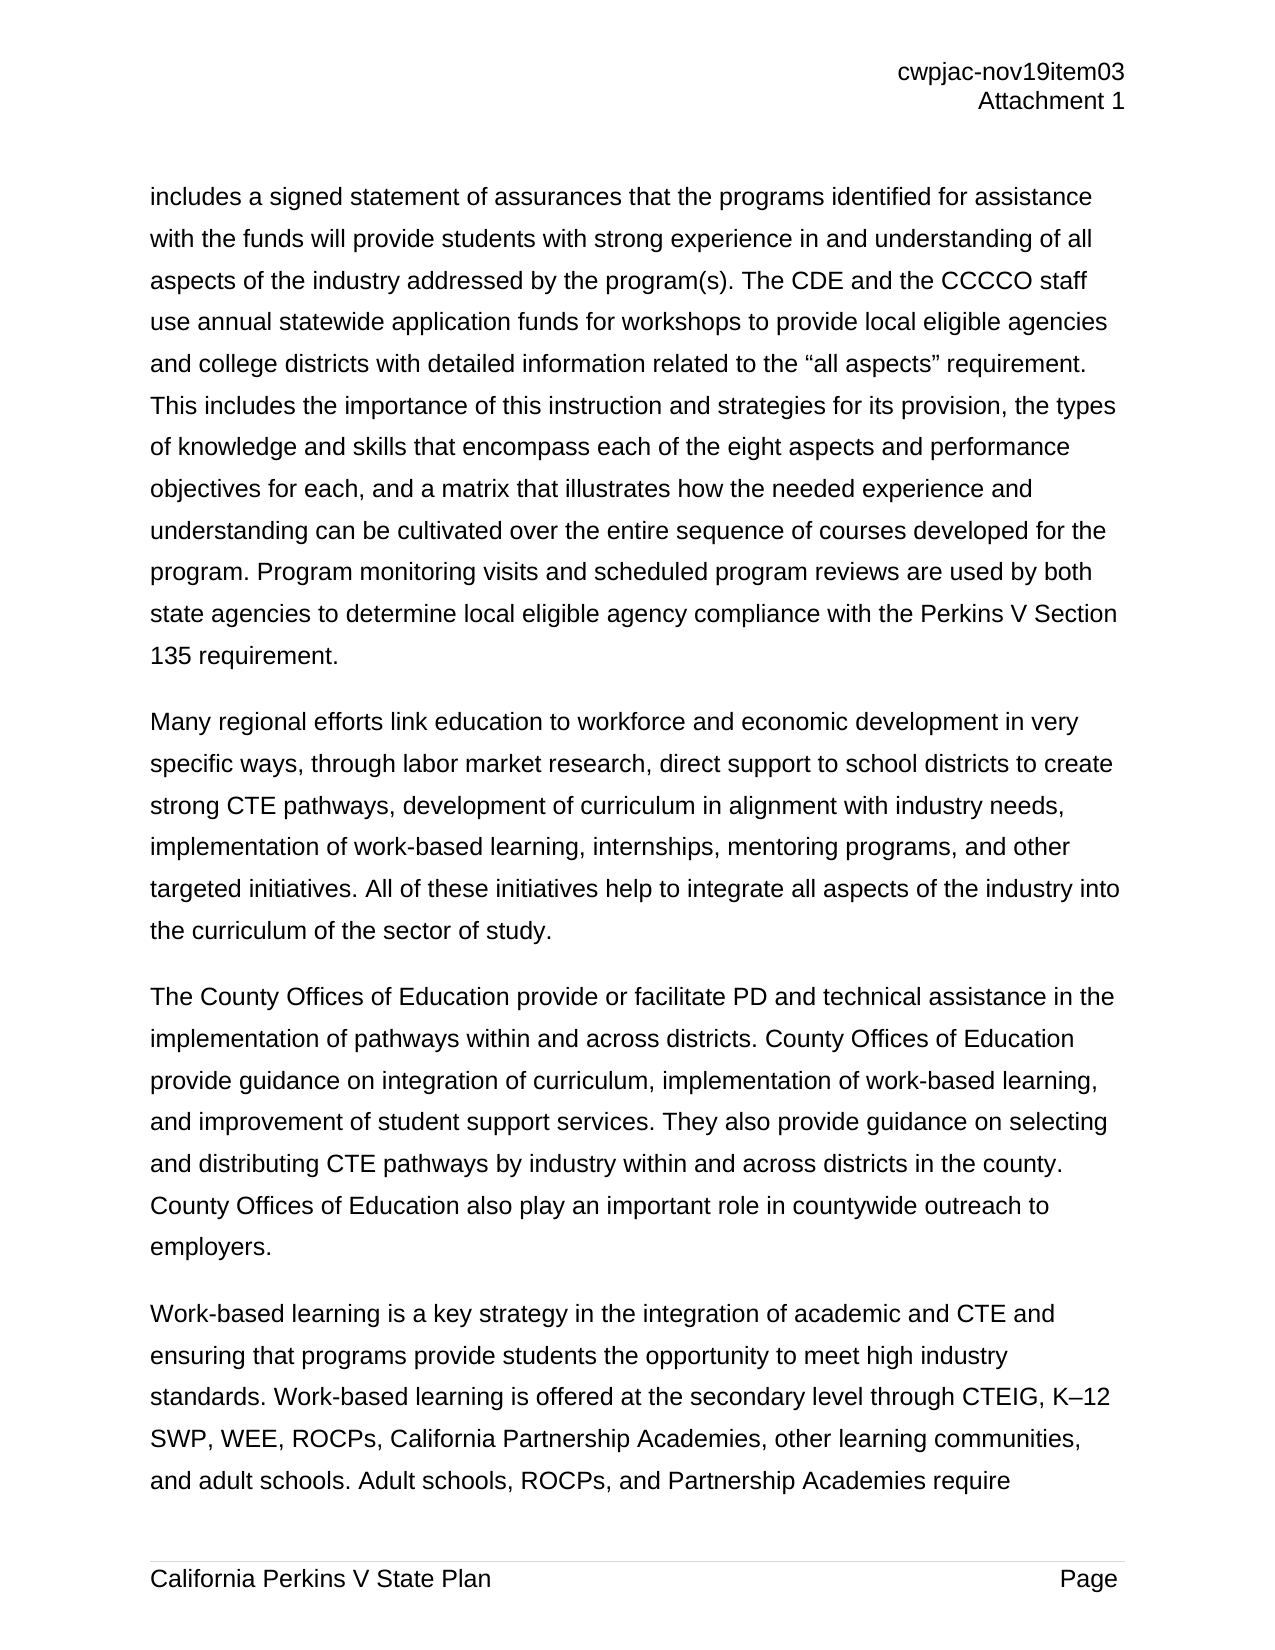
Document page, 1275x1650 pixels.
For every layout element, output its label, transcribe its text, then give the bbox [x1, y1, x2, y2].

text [150, 169, 1125, 669]
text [150, 1286, 1125, 1494]
text Many regional efforts link education to workforce and economic development in very specific ways, through labor market research, direct support to school districts to create strong CTE pathways, development of curriculum in alignment with industry needs, implementation of work-based learning, internships, mentoring programs, and other targeted initiatives. All of these initiatives help to integrate all aspects of the industry into the curriculum of the sector of study. [150, 694, 1125, 944]
text The County Offices of Education provide or facilitate PD and technical assistance in the implementation of pathways within and across districts. County Offices of Education provide guidance on integration of curriculum, implementation of work-based learning, and improvement of student support services. They also provide guidance on selecting and distributing CTE pathways by industry within and across districts in the county. County Offices of Education also play an important role in countywide outreach to employers. [150, 969, 1125, 1261]
